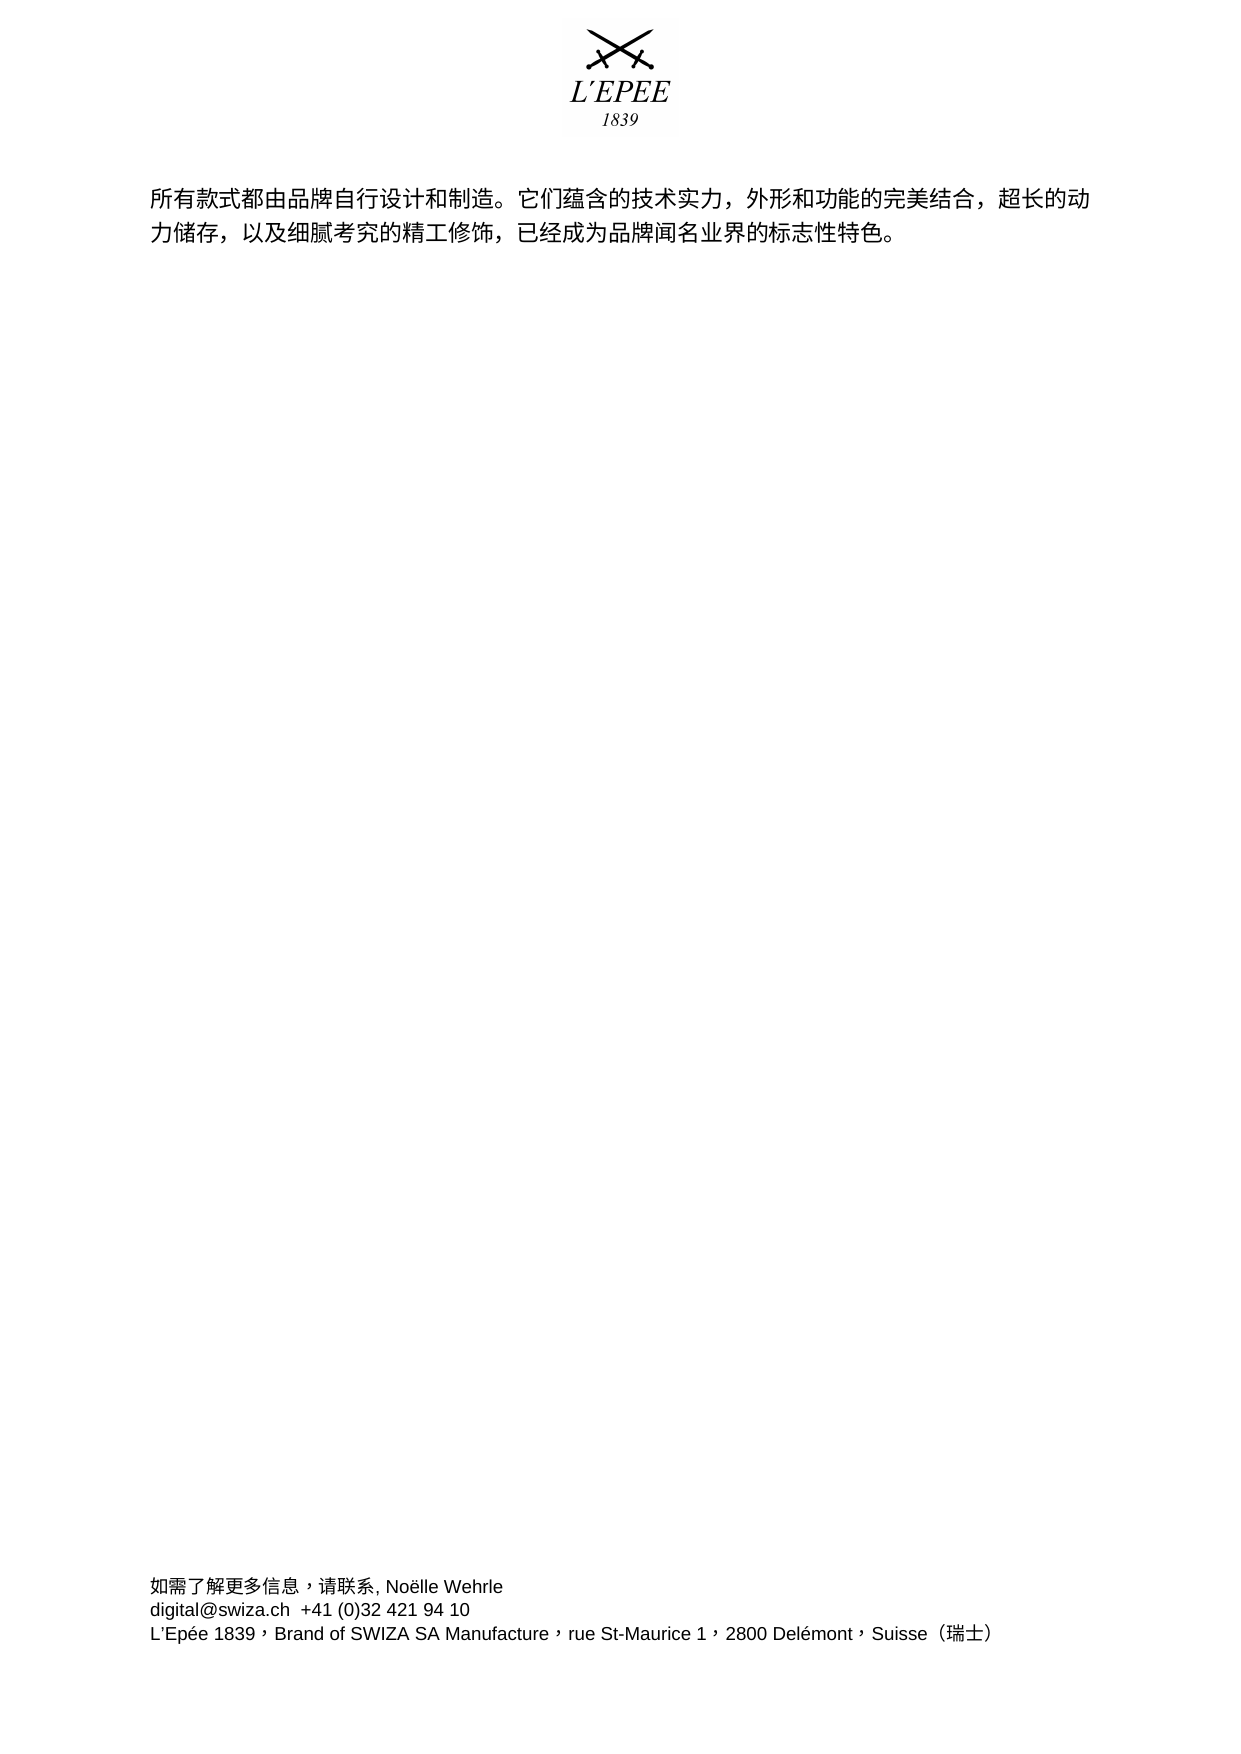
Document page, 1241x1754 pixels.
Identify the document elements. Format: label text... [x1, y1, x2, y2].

picture [561, 18, 679, 137]
text 所有款式都由品牌自行设计和制造。它们蕴含的技术实力，外形和功能的完美结合，超长的动力储存，以及细腻考究的精工修饰，已经成为品牌闻名业界的标志性特色。 [150, 181, 1090, 248]
